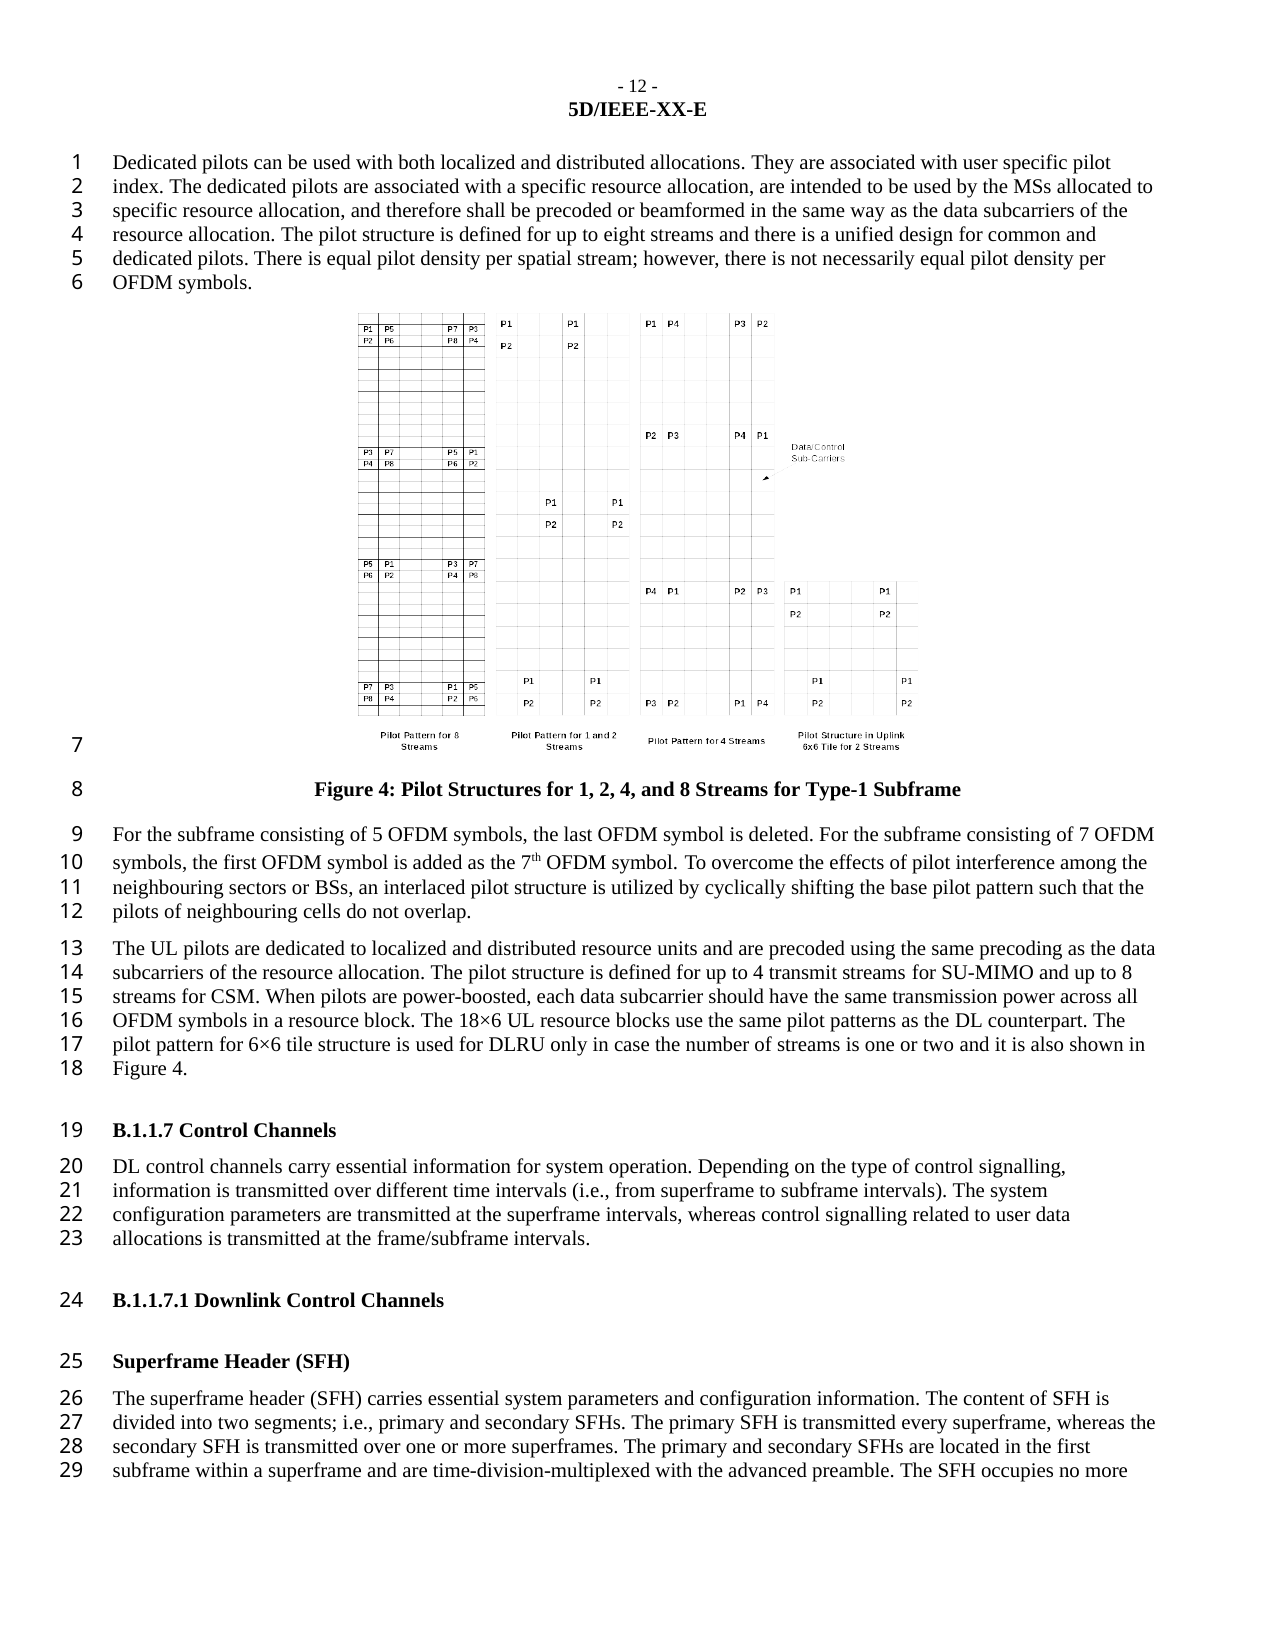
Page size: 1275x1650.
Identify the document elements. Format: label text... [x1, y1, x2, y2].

text Figure 4: Pilot Structures for 1, 2, 4, and 8 Streams for Type-1 Subframe [112, 777, 1162, 801]
text For the subframe consisting of 5 OFDM symbols, the last OFDM symbol is deleted. For the subframe consisting of 7 OFDM symbols, the first OFDM symbol is added as the 7th OFDM symbol. To overcome the effects of pilot interference among the neighbouring sectors or BSs, an interlaced pilot structure is utilized by cyclically shifting the base pilot pattern such that the pilots of neighbouring cells do not overlap. [112, 822, 1162, 923]
text The UL pilots are dedicated to localized and distributed resource units and are precoded using the same precoding as the data subcarriers of the resource allocation. The pilot structure is defined for up to 4 transmit streams for SU-MIMO and up to 8 streams for CSM. When pilots are power-boosted, each data subcarrier should have the same transmission power across all OFDM symbols in a resource block. The 18×6 UL resource blocks use the same pilot patterns as the DL counterpart. The pilot pattern for 6×6 tile structure is used for DLRU only in case the number of streams is one or two and it is also shown in Figure 4. [112, 936, 1162, 1080]
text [112, 150, 1162, 294]
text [112, 1386, 1162, 1482]
subtitle B.1.1.7 Control Channels [112, 1118, 1162, 1142]
subtitle Superframe Header (SFH) [112, 1349, 1162, 1373]
subtitle B.1.1.7.1 Downlink Control Channels [112, 1288, 1162, 1312]
text DL control channels carry essential information for system operation. Depending on the type of control signalling, information is transmitted over different time intervals (i.e., from superframe to subframe intervals). The system configuration parameters are transmitted at the superframe intervals, whereas control signalling related to user data allocations is transmitted at the frame/subframe intervals. [112, 1154, 1162, 1250]
